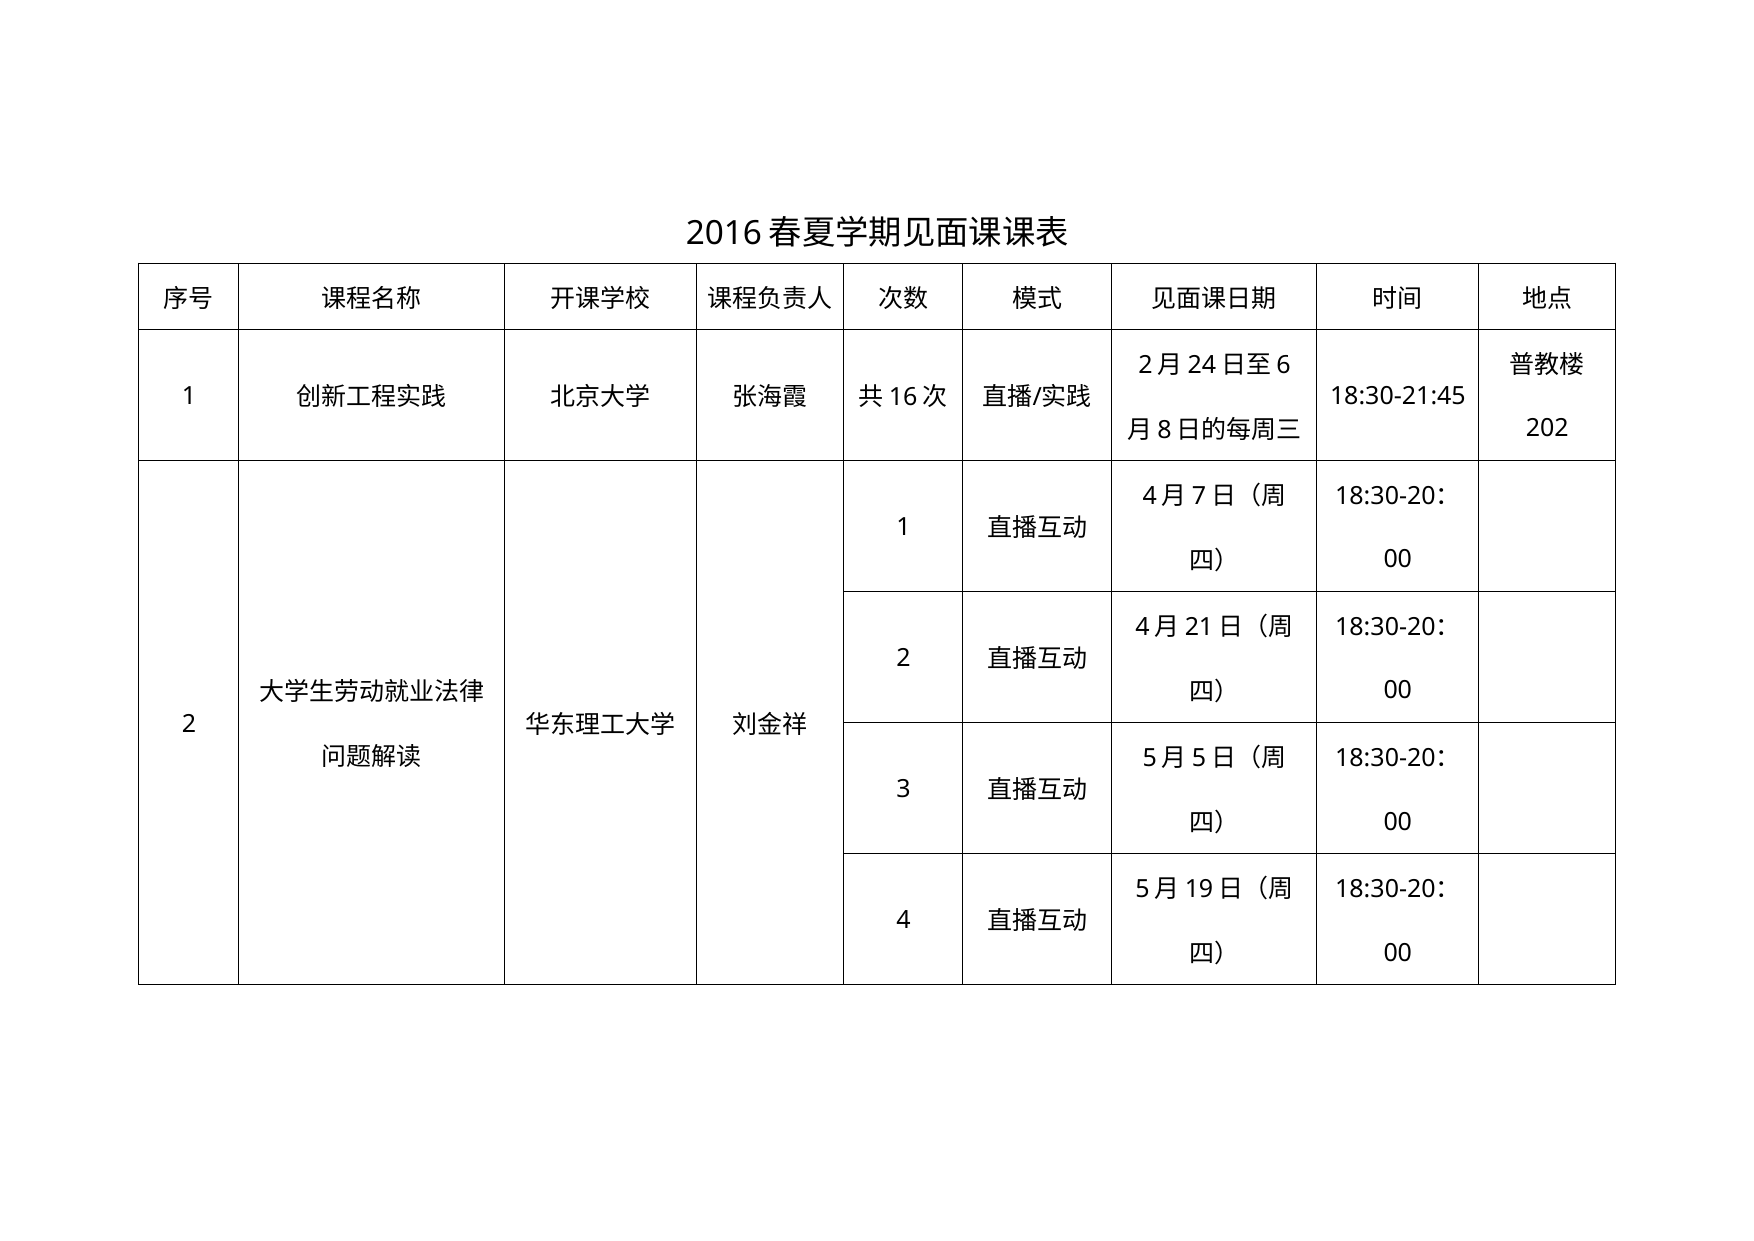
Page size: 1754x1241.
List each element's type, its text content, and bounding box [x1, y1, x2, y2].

table_header 地点 [1479, 264, 1615, 329]
table_cell 北京大学 [505, 330, 696, 460]
table_cell 18:30-20：00 [1317, 461, 1478, 591]
table_cell [1479, 592, 1615, 722]
table_cell 直播/实践 [963, 330, 1111, 460]
table_cell 18:30-21:45 [1317, 330, 1478, 460]
table_cell 直播互动 [963, 461, 1111, 591]
table_cell 1 [139, 330, 238, 460]
table_cell 2月24日至6月8日的每周三 [1112, 330, 1316, 460]
table_cell [1479, 461, 1615, 591]
table_cell 18:30-20：00 [1317, 592, 1478, 722]
table_header 课程名称 [239, 264, 504, 329]
table_header 见面课日期 [1112, 264, 1316, 329]
table_cell 直播互动 [963, 723, 1111, 853]
table_header 序号 [139, 264, 238, 329]
table_header 时间 [1317, 264, 1478, 329]
table_cell 4月21日（周四） [1112, 592, 1316, 722]
table_cell 2 [844, 592, 962, 722]
table_header 次数 [844, 264, 962, 329]
table_cell 4月7日（周四） [1112, 461, 1316, 591]
table_header 课程负责人 [697, 264, 843, 329]
table_cell 2 [139, 461, 238, 984]
table_cell 大学生劳动就业法律问题解读 [239, 461, 504, 984]
table_cell [1479, 854, 1615, 984]
table_cell 创新工程实践 [239, 330, 504, 460]
table_cell 5月5日（周四） [1112, 723, 1316, 853]
table_cell 张海霞 [697, 330, 843, 460]
table_cell 华东理工大学 [505, 461, 696, 984]
table_header 开课学校 [505, 264, 696, 329]
table_cell 5月19日（周四） [1112, 854, 1316, 984]
table_cell 直播互动 [963, 592, 1111, 722]
table_cell 共16次 [844, 330, 962, 460]
table_cell 1 [844, 461, 962, 591]
table_cell 直播互动 [963, 854, 1111, 984]
table_cell 刘金祥 [697, 461, 843, 984]
text 2016春夏学期见面课课表 [150, 198, 1604, 263]
table_cell 18:30-20：00 [1317, 854, 1478, 984]
table_header 模式 [963, 264, 1111, 329]
table_cell 普教楼202 [1479, 330, 1615, 460]
table_cell 4 [844, 854, 962, 984]
table_cell 3 [844, 723, 962, 853]
table_cell [1479, 723, 1615, 853]
table_cell 18:30-20：00 [1317, 723, 1478, 853]
